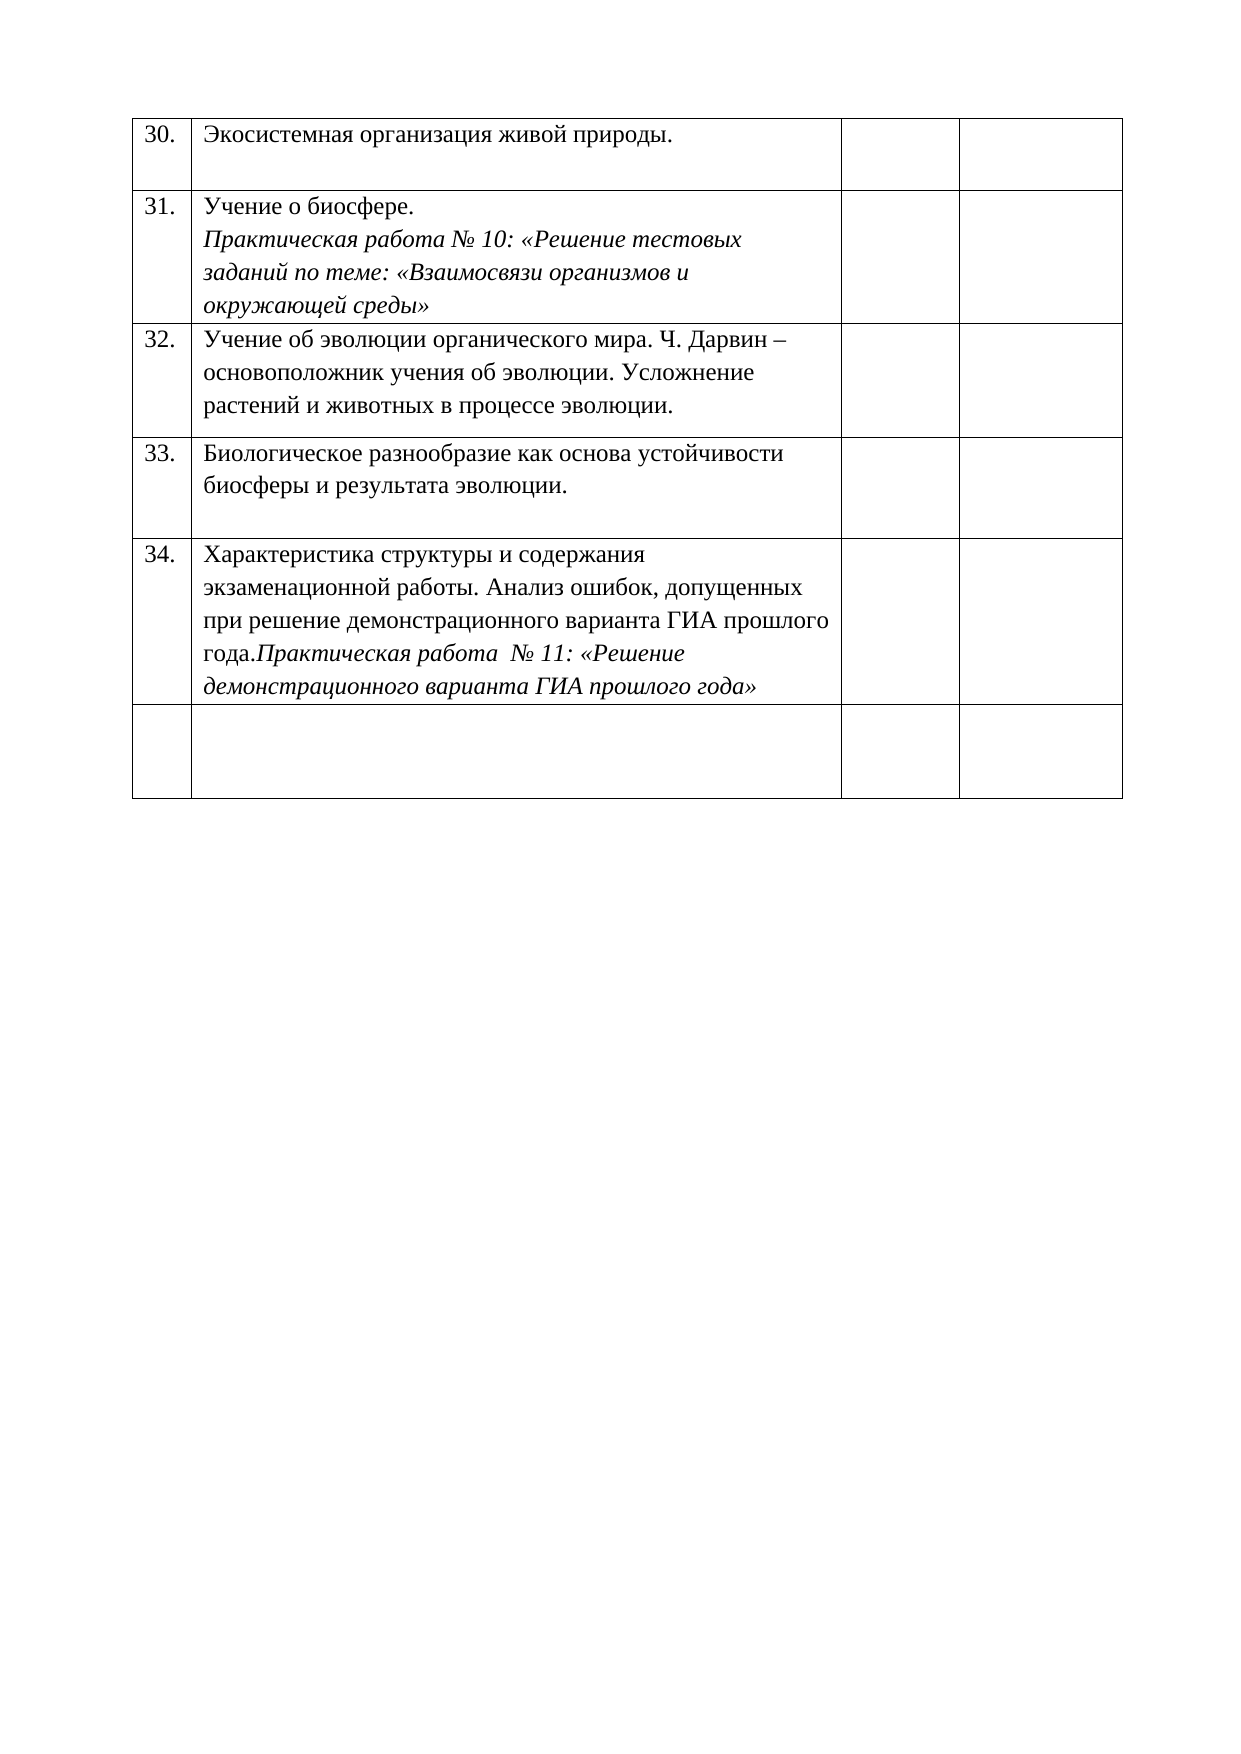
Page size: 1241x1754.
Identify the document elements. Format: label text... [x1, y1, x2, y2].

table_cell Учение об эволюции органического мира. Ч. Дарвин – основоположник учения об эволюции. Усложнение растений и животных в процессе эволюции. [192, 324, 841, 437]
table_cell 30. [133, 119, 191, 190]
table_cell 32. [133, 324, 191, 437]
table_cell 33. [133, 438, 191, 538]
table_cell [842, 705, 959, 798]
table_cell [960, 438, 1122, 538]
table_cell Экосистемная организация живой природы. [192, 119, 841, 190]
table_cell 31. [133, 191, 191, 323]
table_cell 34. [133, 539, 191, 704]
table_cell [960, 191, 1122, 323]
table_cell Характеристика структуры и содержания экзаменационной работы. Анализ ошибок, допущенных при решение демонстрационного варианта ГИА прошлого года.Практическая работа № 11: «Решение демонстрационного варианта ГИА прошлого года» [192, 539, 841, 704]
table_cell [960, 539, 1122, 704]
table_cell [842, 119, 959, 190]
table_cell [192, 705, 841, 798]
table_cell Учение о биосфере. Практическая работа № 10: «Решение тестовых заданий по теме: «Взаимосвязи организмов и окружающей среды» [192, 191, 841, 323]
table_cell [842, 438, 959, 538]
table_cell [842, 191, 959, 323]
table_cell Биологическое разнообразие как основа устойчивости биосферы и результата эволюции. [192, 438, 841, 538]
table_cell [960, 119, 1122, 190]
table_cell [960, 705, 1122, 798]
table_cell [842, 539, 959, 704]
table_cell [960, 324, 1122, 437]
table_cell [133, 705, 191, 798]
table_cell [842, 324, 959, 437]
